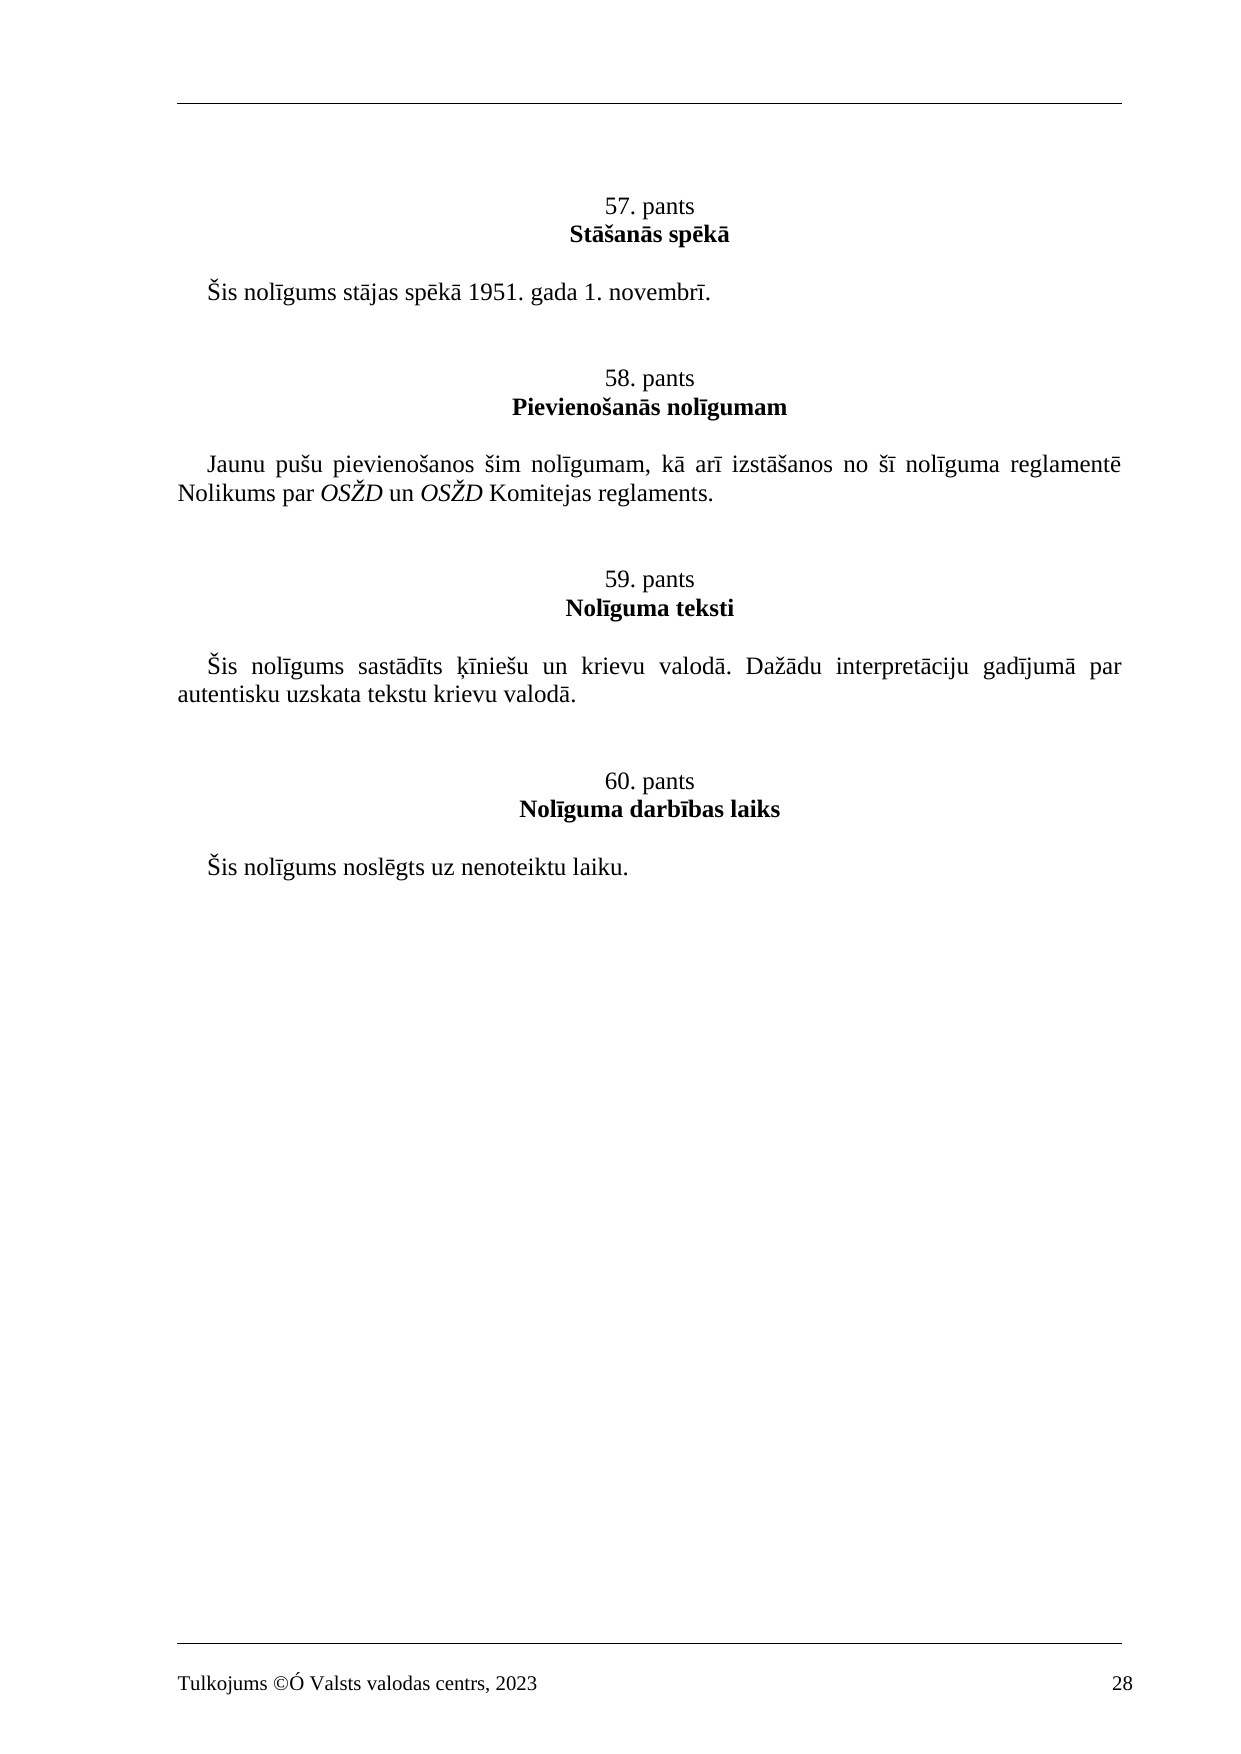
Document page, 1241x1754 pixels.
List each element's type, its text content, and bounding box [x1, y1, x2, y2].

text 58. pants [177, 363, 1122, 392]
text Jaunu pušu pievienošanos šim nolīgumam, kā arī izstāšanos no šī nolīguma reglamentē Nolikums par OSŽD un OSŽD Komitejas reglaments. [177, 449, 1122, 507]
subtitle Nolīguma teksti [177, 593, 1122, 622]
text 57. pants [177, 191, 1122, 219]
text Šis nolīgums sastādīts ķīniešu un krievu valodā. Dažādu interpretāciju gadījumā par autentisku uzskata tekstu krievu valodā. [177, 651, 1122, 708]
text Šis nolīgums noslēgts uz nenoteiktu laiku. [177, 852, 1122, 881]
text 60. pants [177, 766, 1122, 794]
text Šis nolīgums stājas spēkā 1951. gada 1. novembrī. [177, 277, 1122, 306]
subtitle Pievienošanās nolīgumam [177, 392, 1122, 421]
subtitle Stāšanās spēkā [177, 219, 1122, 248]
text 59. pants [177, 564, 1122, 593]
subtitle Nolīguma darbības laiks [177, 794, 1122, 823]
